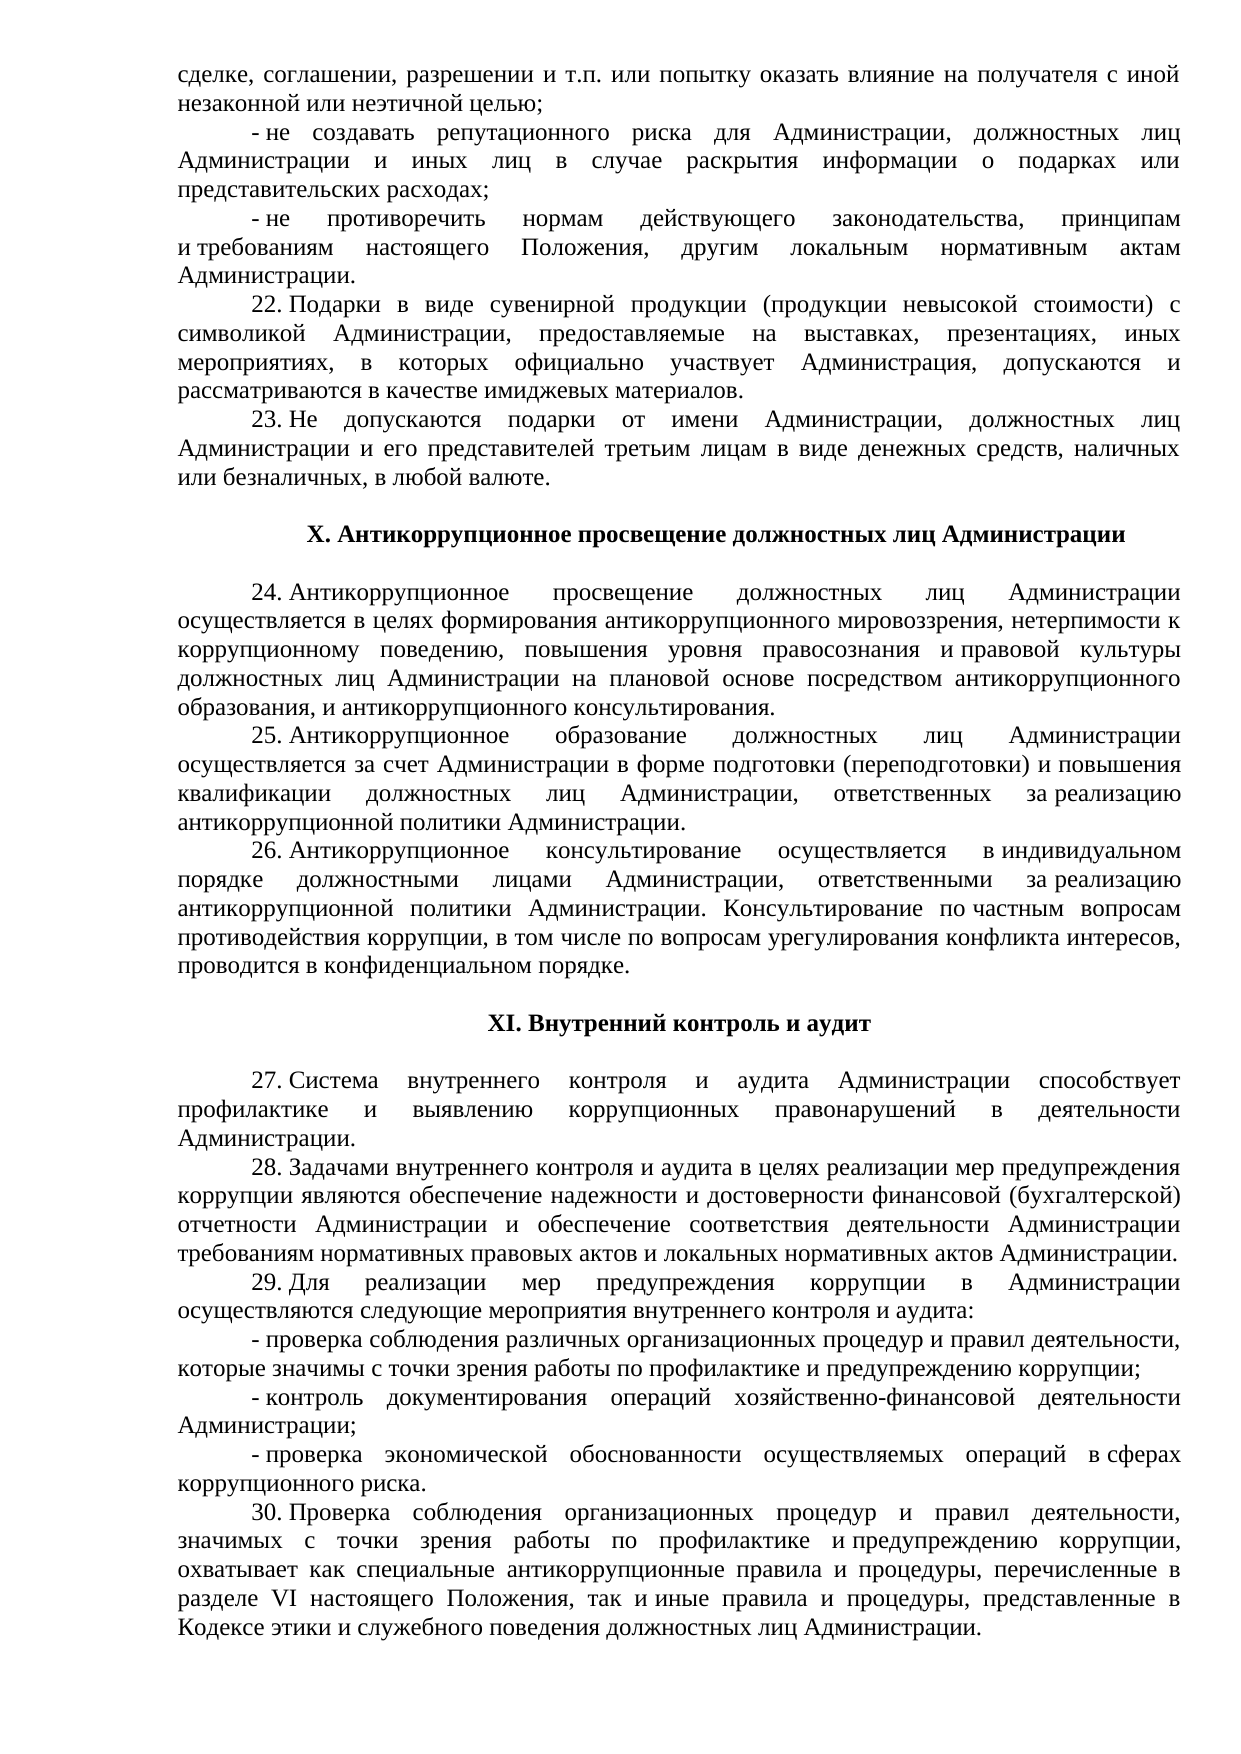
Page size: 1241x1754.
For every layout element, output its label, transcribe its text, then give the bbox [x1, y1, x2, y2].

text 23. Не допускаются подарки от имени Администрации, должностных лиц Администрации и его представителей третьим лицам в виде денежных средств, наличных или безналичных, в любой валюте. [177, 404, 1181, 490]
text - не противоречить нормам действующего законодательства, принципам и требованиям настоящего Положения, другим локальным нормативным актам Администрации. [177, 203, 1181, 289]
text XI. Внутренний контроль и аудит [177, 1008, 1181, 1037]
text - не создавать репутационного риска для Администрации, должностных лиц Администрации и иных лиц в случае раскрытия информации о подарках или представительских расходах; [177, 117, 1181, 203]
text - проверка соблюдения различных организационных процедур и правил деятельности, которые значимы с точки зрения работы по профилактике и предупреждению коррупции; [177, 1324, 1181, 1382]
text 22. Подарки в виде сувенирной продукции (продукции невысокой стоимости) с символикой Администрации, предоставляемые на выставках, презентациях, иных мероприятиях, в которых официально участвует Администрация, допускаются и рассматриваются в качестве имиджевых материалов. [177, 289, 1181, 404]
text 29. Для реализации мер предупреждения коррупции в Администрации осуществляются следующие мероприятия внутреннего контроля и аудита: [177, 1267, 1181, 1324]
text - проверка экономической обоснованности осуществляемых операций в сферах коррупционного риска. [177, 1439, 1181, 1497]
text 25. Антикоррупционное образование должностных лиц Администрации осуществляется за счет Администрации в форме подготовки (переподготовки) и повышения квалификации должностных лиц Администрации, ответственных за реализацию антикоррупционной политики Администрации. [177, 720, 1181, 835]
text 24. Антикоррупционное просвещение должностных лиц Администрации осуществляется в целях формирования антикоррупционного мировоззрения, нетерпимости к коррупционному поведению, повышения уровня правосознания и правовой культуры должностных лиц Администрации на плановой основе посредством антикоррупционного образования, и антикоррупционного консультирования. [177, 577, 1181, 720]
text 26. Антикоррупционное консультирование осуществляется в индивидуальном порядке должностными лицами Администрации, ответственными за реализацию антикоррупционной политики Администрации. Консультирование по частным вопросам противодействия коррупции, в том числе по вопросам урегулирования конфликта интересов, проводится в конфиденциальном порядке. [177, 835, 1181, 979]
text X. Антикоррупционное просвещение должностных лиц Администрации [177, 519, 1181, 548]
text 28. Задачами внутреннего контроля и аудита в целях реализации мер предупреждения коррупции являются обеспечение надежности и достоверности финансовой (бухгалтерской) отчетности Администрации и обеспечение соответствия деятельности Администрации требованиям нормативных правовых актов и локальных нормативных актов Администрации. [177, 1152, 1181, 1267]
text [177, 59, 1181, 117]
text 27. Система внутреннего контроля и аудита Администрации способствует профилактике и выявлению коррупционных правонарушений в деятельности Администрации. [177, 1065, 1181, 1152]
text - контроль документирования операций хозяйственно-финансовой деятельности Администрации; [177, 1382, 1181, 1439]
text 30. Проверка соблюдения организационных процедур и правил деятельности, значимых с точки зрения работы по профилактике и предупреждению коррупции, охватывает как специальные антикоррупционные правила и процедуры, перечисленные в разделе VI настоящего Положения, так и иные правила и процедуры, представленные в Кодексе этики и служебного поведения должностных лиц Администрации. [177, 1497, 1181, 1640]
